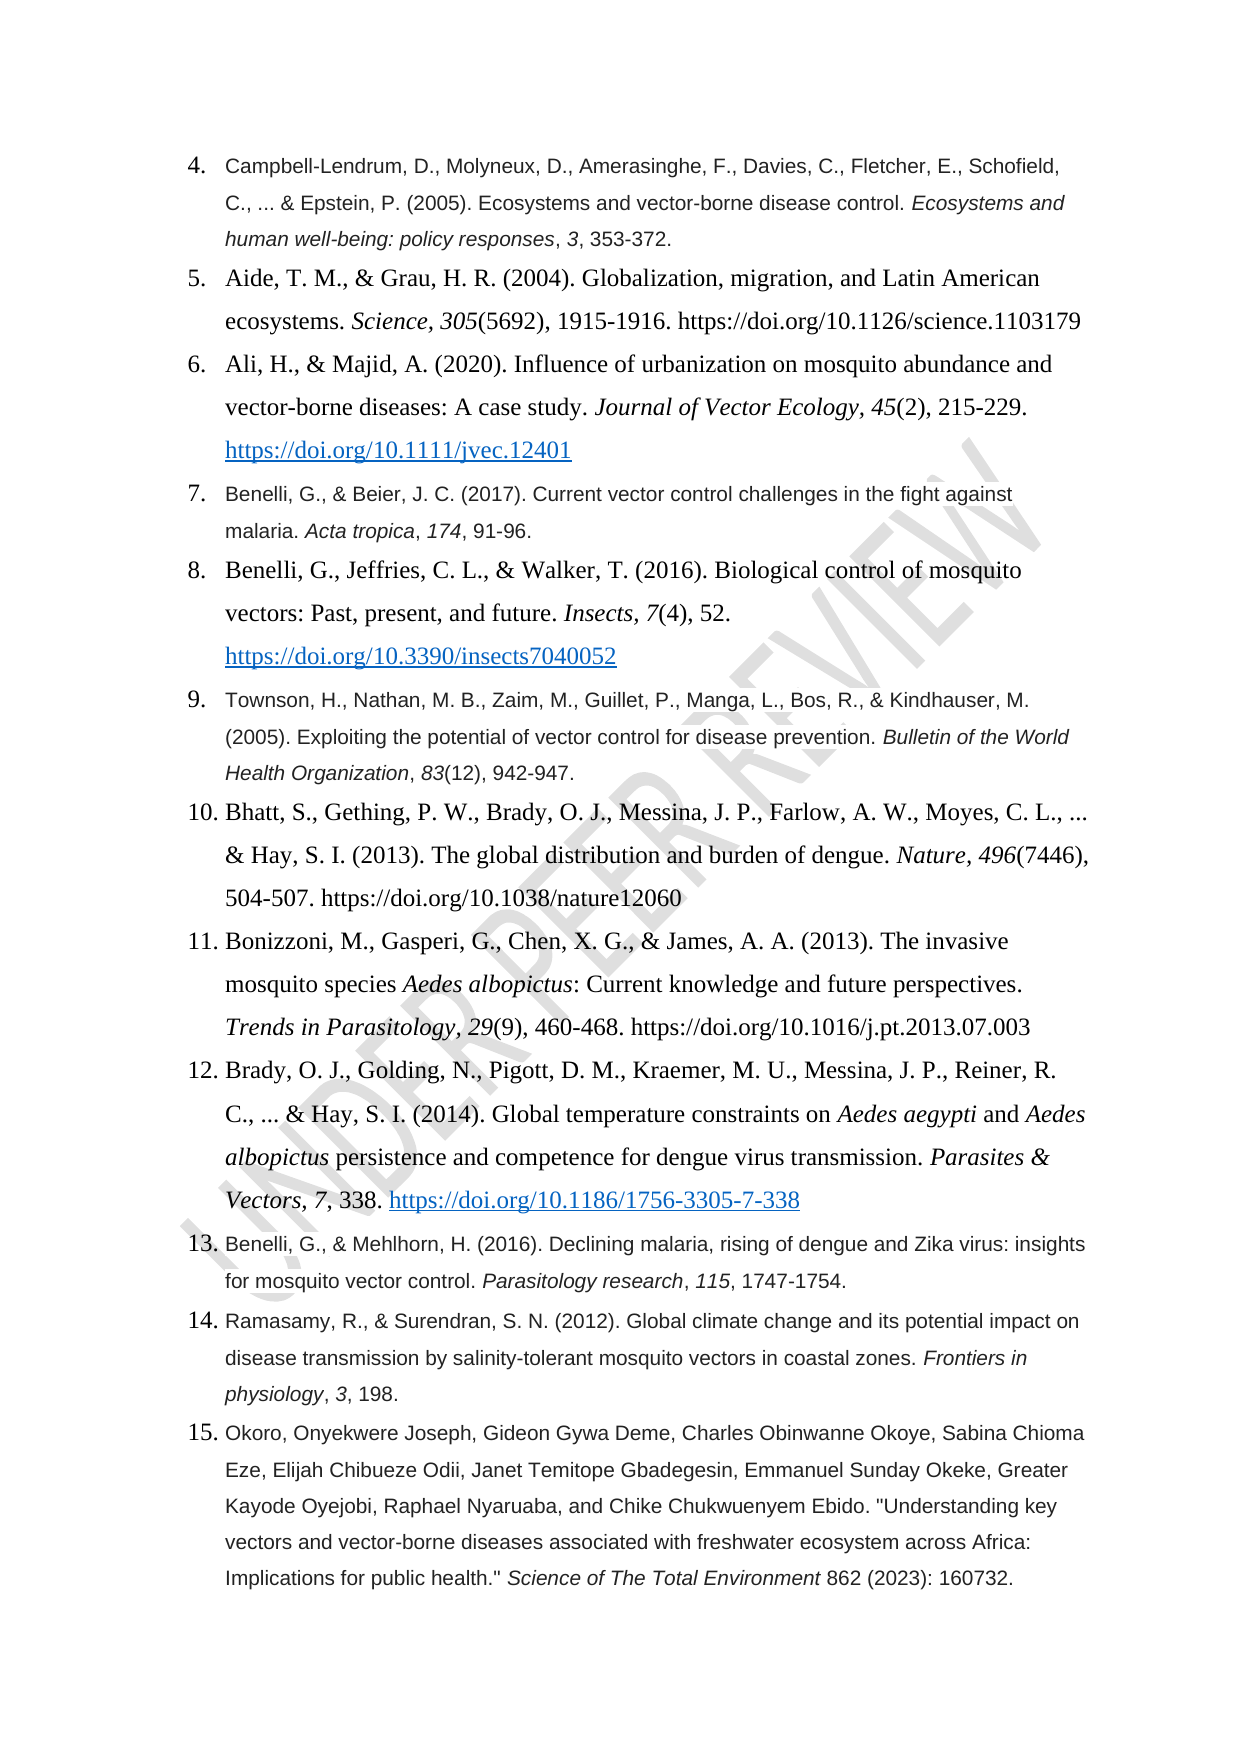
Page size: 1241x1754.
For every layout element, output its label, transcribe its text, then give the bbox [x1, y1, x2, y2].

list Chandrasegaran, K., Lahondère, C., Escobar, L. E., & Vinauger, C. (2020). Linking mosquito ecology, traits, behavior, and disease transmission. Trends in parasitology, 36(4), 393-403. [187, 150, 1090, 215]
list Bhatt, S., Gething, P. W., Brady, O. J., Messina, J. P., Farlow, A. W., Moyes, C. L., ... & Hay, S. I. (2013). The global distribution and burden of dengue. Nature, 496(7446), 504-507. https://doi.org/10.1038/nature12060 [187, 1078, 1090, 1193]
list Brady, O. J., Golding, N., Pigott, D. M., Kraemer, M. U., Messina, J. P., Reiner, R. C., ... & Hay, S. I. (2014). Global temperature constraints on Aedes aegypti and Aedes albopictus persistence and competence for dengue virus transmission. Parasites & Vectors, 7, 338. https://doi.org/10.1186/1756-3305-7-338 [187, 1395, 1090, 1553]
list Townson, H., Nathan, M. B., Zaim, M., Guillet, P., Manga, L., Bos, R., & Kindhauser, M. (2005). Exploiting the potential of vector control for disease prevention. Bulletin of the World Health Organization, 83(12), 942-947. [187, 936, 1090, 1037]
list Benelli, G., & Beier, J. C. (2017). Current vector control challenges in the fight against malaria. Acta tropica, 174, 91-96. [187, 672, 1090, 736]
list Ali, H., & Majid, A. (2020). Influence of urbanization on mosquito abundance and vector-borne diseases: A case study. Journal of Vector Ecology, 45(2), 215-229. https://doi.org/10.1111/jvec.12401 [187, 513, 1090, 628]
list Benelli, G., Jeffries, C. L., & Walker, T. (2016). Biological control of mosquito vectors: Past, present, and future. Insects, 7(4), 52. https://doi.org/10.3390/insects7040052 [187, 777, 1090, 892]
list Aide, T. M., & Grau, H. R. (2004). Globalization, migration, and Latin American ecosystems. Science, 305(5692), 1915-1916. https://doi.org/10.1126/science.1103179 [187, 398, 1090, 469]
list Campbell-Lendrum, D., Molyneux, D., Amerasinghe, F., Davies, C., Fletcher, E., Schofield, C., ... & Epstein, P. (2005). Ecosystems and vector-borne disease control. Ecosystems and human well-being: policy responses, 3, 353-372. [187, 256, 1090, 356]
list Bonizzoni, M., Gasperi, G., Chen, X. G., & James, A. A. (2013). The invasive mosquito species Aedes albopictus: Current knowledge and future perspectives. Trends in Parasitology, 29(9), 460-468. https://doi.org/10.1016/j.pt.2013.07.003 [187, 1236, 1090, 1351]
